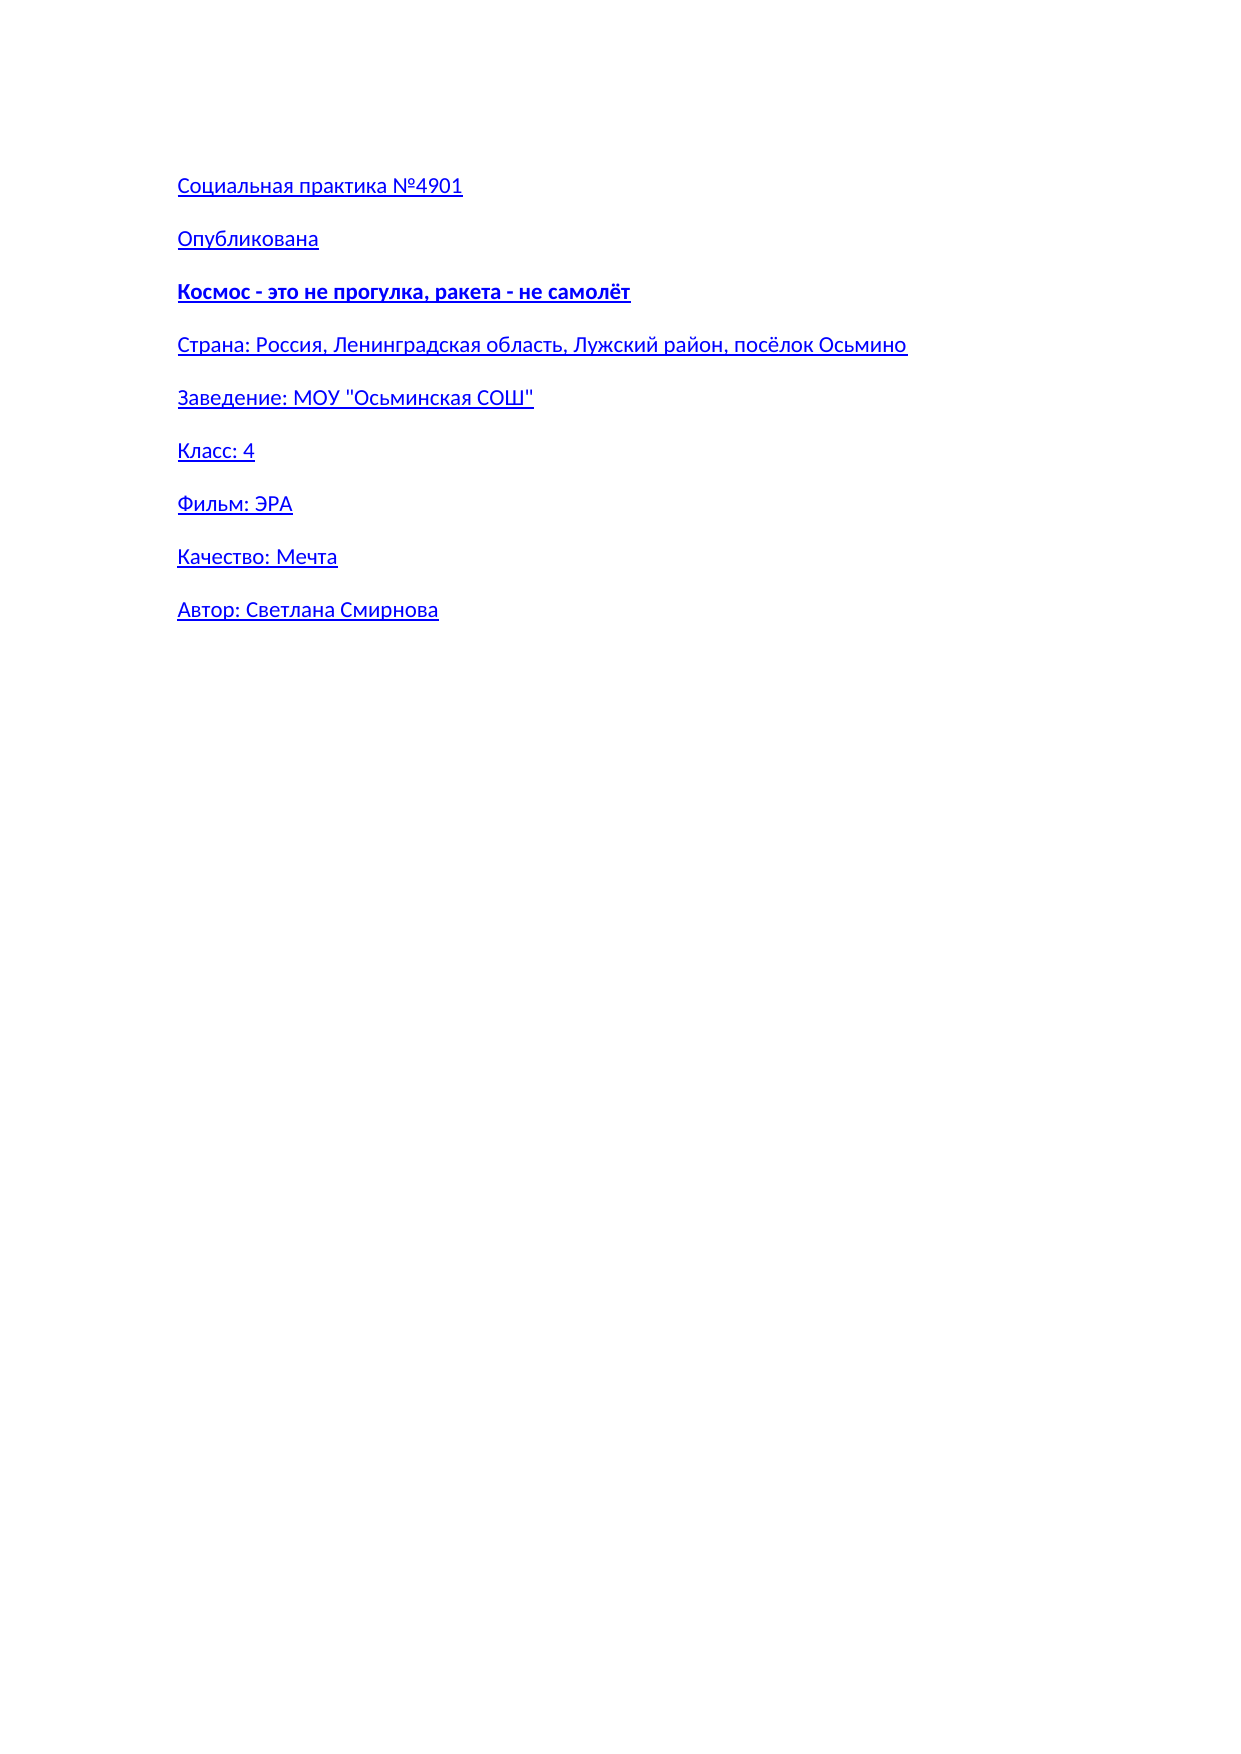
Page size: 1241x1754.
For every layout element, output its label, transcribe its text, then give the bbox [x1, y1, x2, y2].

text Социальная практика №4901 [177, 171, 1152, 199]
text Фильм: ЭРА [177, 489, 1152, 517]
text Заведение: МОУ "Осьминская СОШ" [177, 383, 1152, 411]
text Качество: Мечта [177, 542, 1152, 570]
text Космос - это не прогулка, ракета - не самолёт [177, 277, 1152, 305]
text Страна: Россия, Ленинградская область, Лужский район, посёлок Осьмино [177, 330, 1152, 358]
text Класс: 4 [177, 436, 1152, 464]
text Опубликована [177, 224, 1152, 252]
text Автор: Светлана Смирнова [177, 595, 1152, 623]
